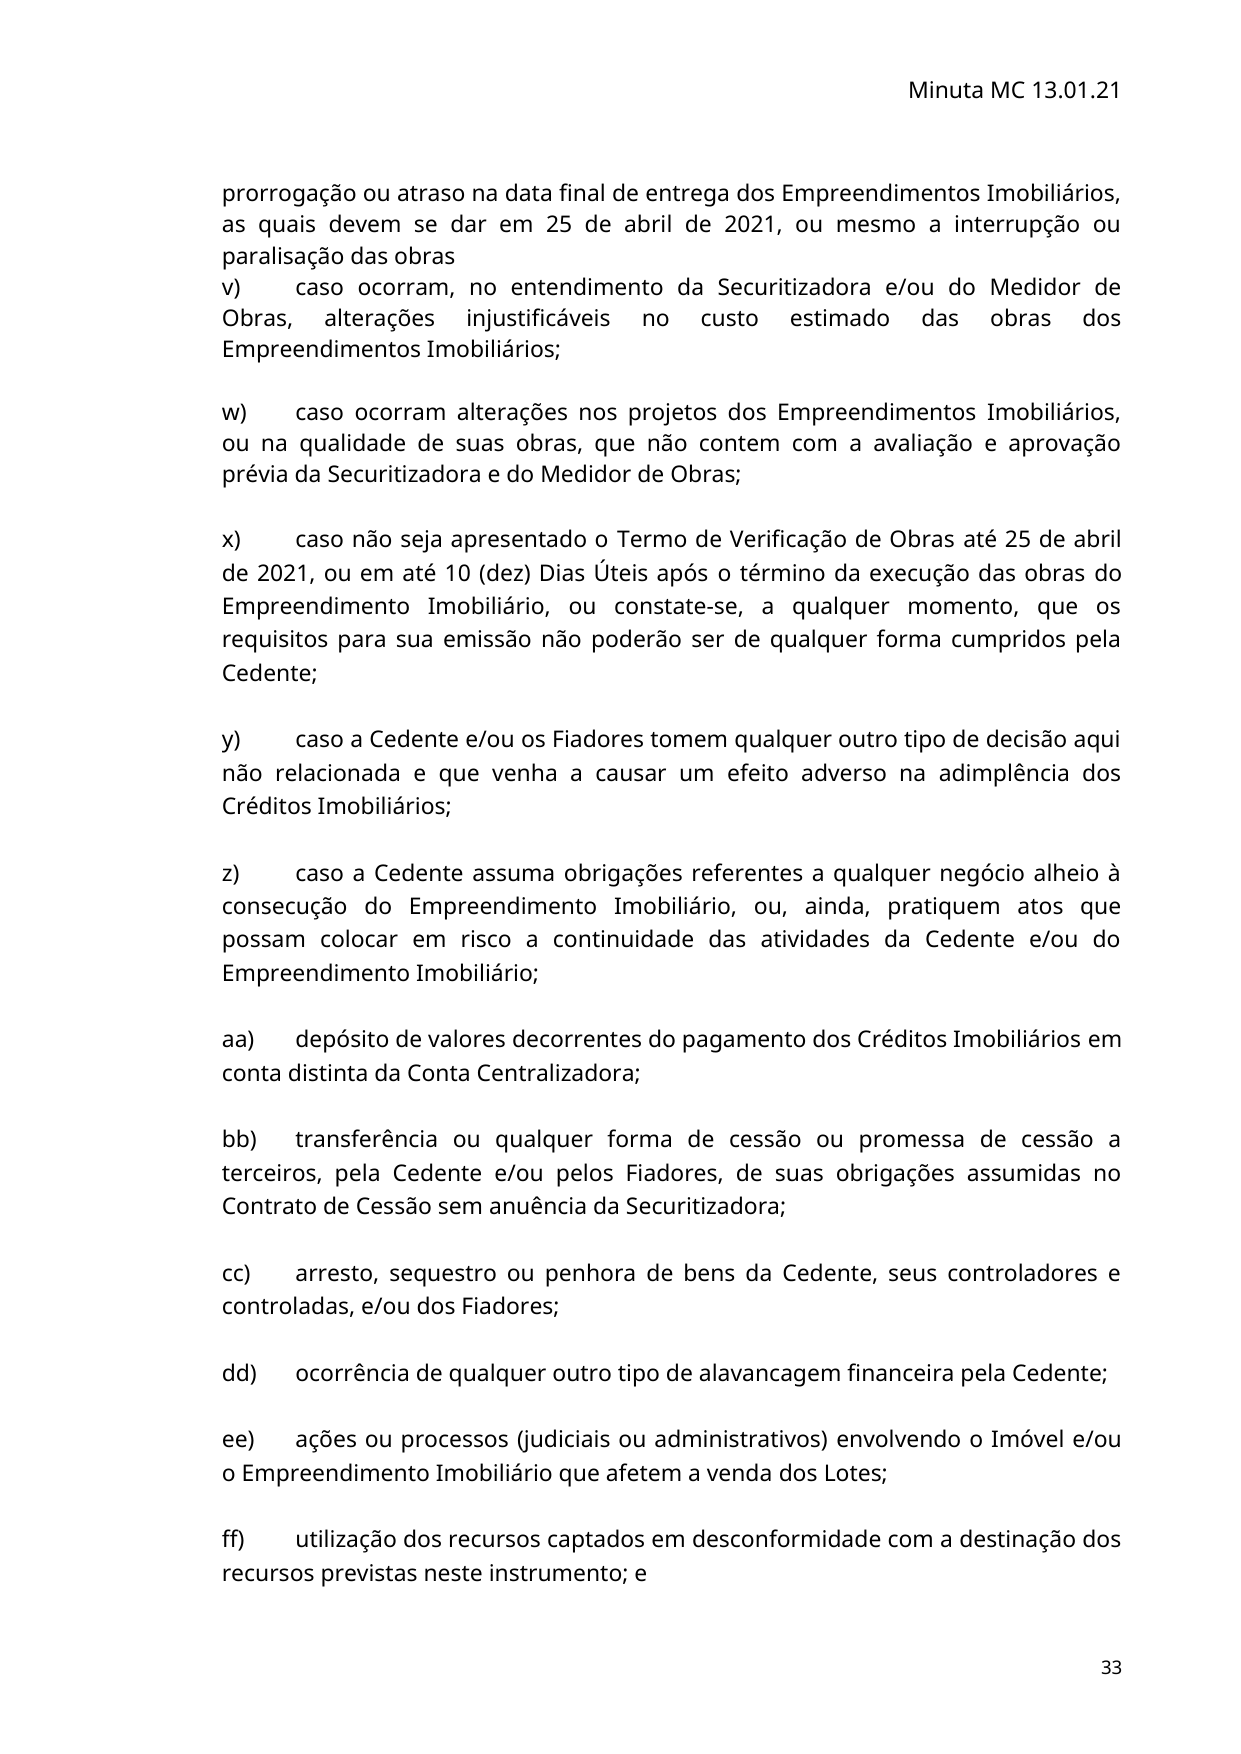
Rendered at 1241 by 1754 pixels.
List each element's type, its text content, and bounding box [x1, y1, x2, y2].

list caso a Cedente e/ou os Fiadores tomem qualquer outro tipo de decisão aqui não relacionada e que venha a causar um efeito adverso na adimplência dos Créditos Imobiliários; [222, 721, 1122, 821]
list caso a Cedente assuma obrigações referentes a qualquer negócio alheio à consecução do Empreendimento Imobiliário, ou, ainda, pratiquem atos que possam colocar em risco a continuidade das atividades da Cedente e/ou do Empreendimento Imobiliário; [222, 854, 1122, 988]
list ações ou processos (judiciais ou administrativos) envolvendo o Imóvel e/ou o Empreendimento Imobiliário que afetem a venda dos Lotes; [222, 1421, 1122, 1488]
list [222, 177, 1122, 271]
list depósito de valores decorrentes do pagamento dos Créditos Imobiliários em conta distinta da Conta Centralizadora; [222, 1021, 1122, 1088]
list caso não seja apresentado o Termo de Verificação de Obras até 25 de abril de 2021, ou em até 10 (dez) Dias Úteis após o término da execução das obras do Empreendimento Imobiliário, ou constate-se, a qualquer momento, que os requisitos para sua emissão não poderão ser de qualquer forma cumpridos pela Cedente; [222, 521, 1122, 688]
list transferência ou qualquer forma de cessão ou promessa de cessão a terceiros, pela Cedente e/ou pelos Fiadores, de suas obrigações assumidas no Contrato de Cessão sem anuência da Securitizadora; [222, 1121, 1122, 1221]
list caso ocorram alterações nos projetos dos Empreendimentos Imobiliários, ou na qualidade de suas obras, que não contem com a avaliação e aprovação prévia da Securitizadora e do Medidor de Obras; [222, 396, 1122, 490]
list arresto, sequestro ou penhora de bens da Cedente, seus controladores e controladas, e/ou dos Fiadores; [222, 1254, 1122, 1321]
list utilização dos recursos captados em desconformidade com a destinação dos recursos previstas neste instrumento; e [222, 1521, 1122, 1588]
list caso ocorram, no entendimento da Securitizadora e/ou do Medidor de Obras, alterações injustificáveis no custo estimado das obras dos Empreendimentos Imobiliários; [222, 271, 1122, 365]
list ocorrência de qualquer outro tipo de alavancagem financeira pela Cedente; [222, 1354, 1122, 1388]
